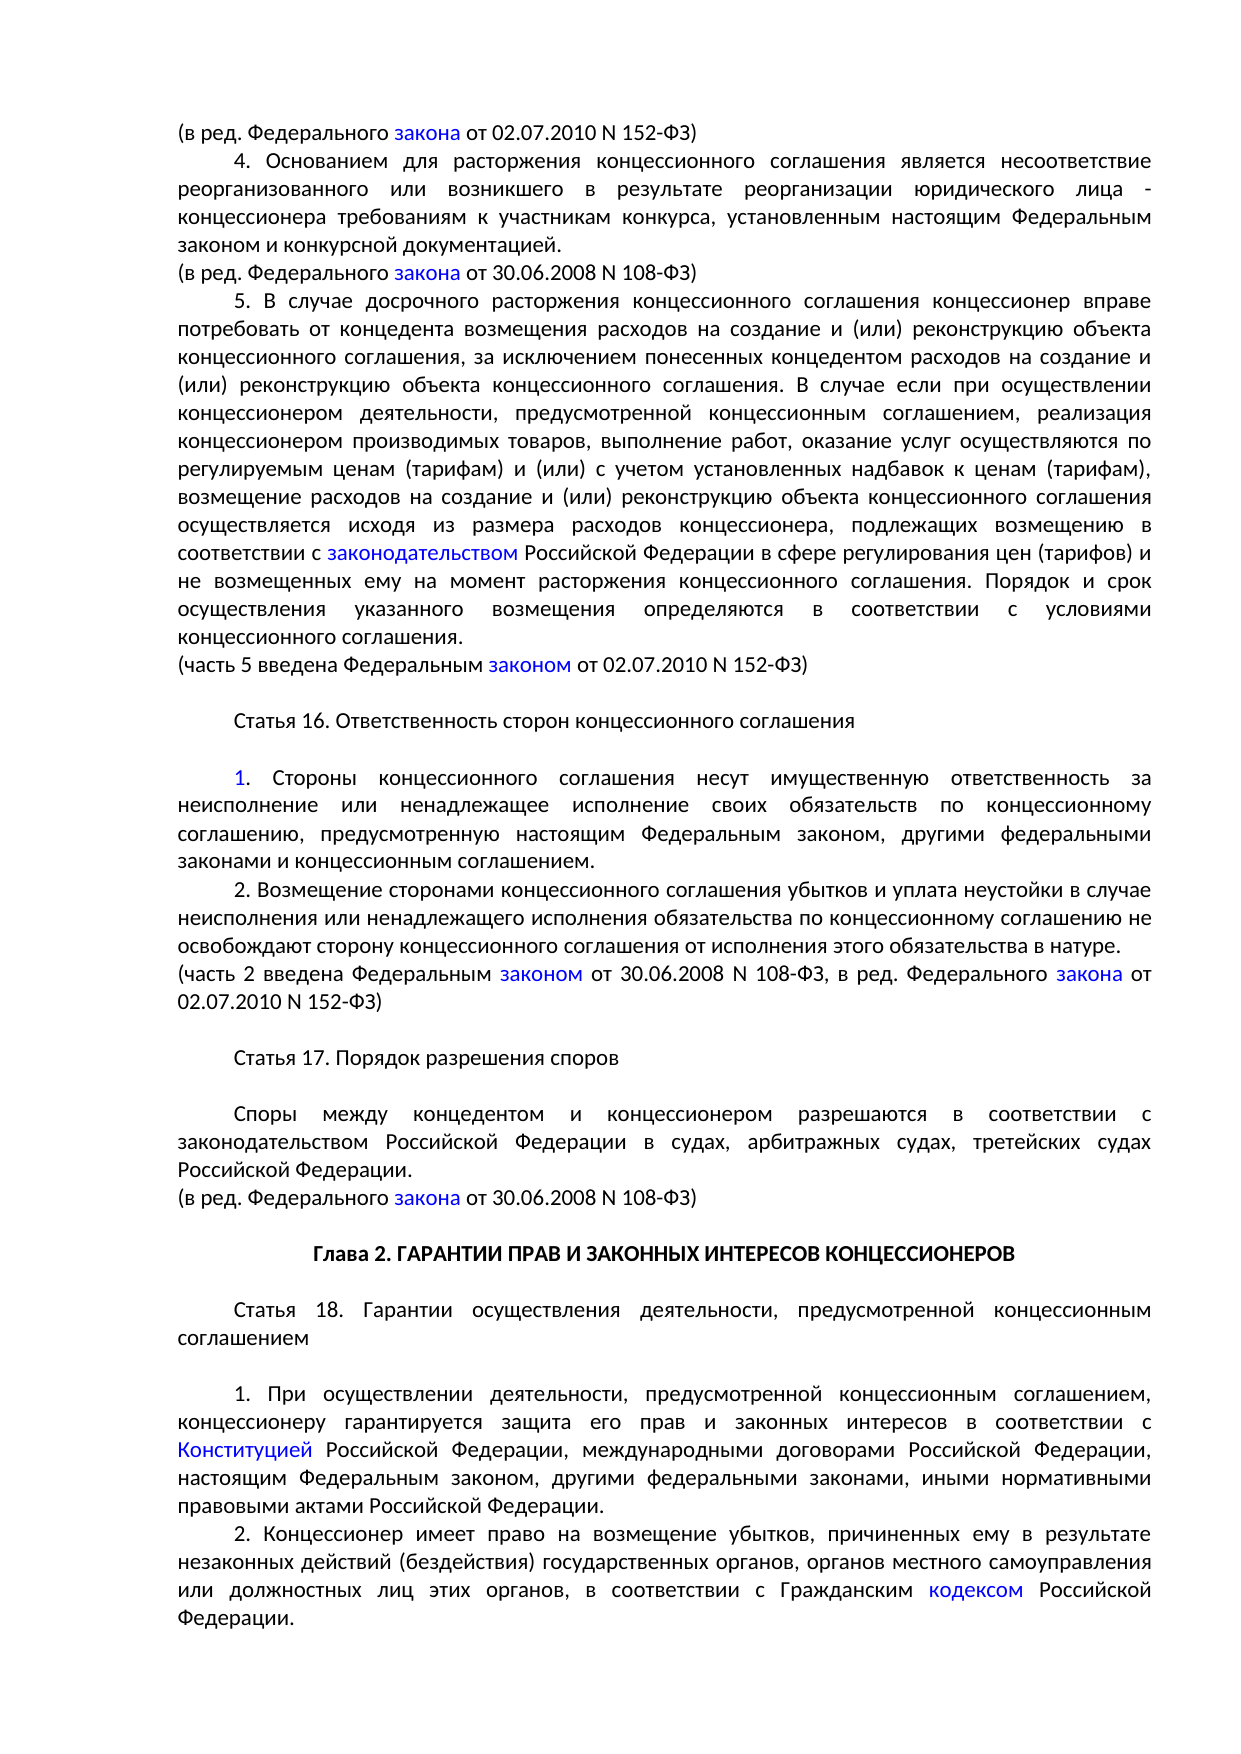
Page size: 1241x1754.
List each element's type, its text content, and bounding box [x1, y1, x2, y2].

text (часть 2 введена Федеральным законом от 30.06.2008 N 108-ФЗ, в ред. Федерального закона от 02.07.2010 N 152-ФЗ) [177, 959, 1152, 1015]
text (в ред. Федерального закона от 30.06.2008 N 108-ФЗ) [177, 1183, 1152, 1211]
text 2. Возмещение сторонами концессионного соглашения убытков и уплата неустойки в случае неисполнения или ненадлежащего исполнения обязательства по концессионному соглашению не освобождают сторону концессионного соглашения от исполнения этого обязательства в натуре. [177, 875, 1152, 959]
text Статья 18. Гарантии осуществления деятельности, предусмотренной концессионным соглашением [177, 1295, 1152, 1351]
title Глава 2. ГАРАНТИИ ПРАВ И ЗАКОННЫХ ИНТЕРЕСОВ КОНЦЕССИОНЕРОВ [177, 1239, 1152, 1267]
text 5. В случае досрочного расторжения концессионного соглашения концессионер вправе потребовать от концедента возмещения расходов на создание и (или) реконструкцию объекта концессионного соглашения, за исключением понесенных концедентом расходов на создание и (или) реконструкцию объекта концессионного соглашения. В случае если при осуществлении концессионером деятельности, предусмотренной концессионным соглашением, реализация концессионером производимых товаров, выполнение работ, оказание услуг осуществляются по регулируемым ценам (тарифам) и (или) с учетом установленных надбавок к ценам (тарифам), возмещение расходов на создание и (или) реконструкцию объекта концессионного соглашения осуществляется исходя из размера расходов концессионера, подлежащих возмещению в соответствии с законодательством Российской Федерации в сфере регулирования цен (тарифов) и не возмещенных ему на момент расторжения концессионного соглашения. Порядок и срок осуществления указанного возмещения определяются в соответствии с условиями концессионного соглашения. [177, 286, 1152, 651]
text (часть 5 введена Федеральным законом от 02.07.2010 N 152-ФЗ) [177, 651, 1152, 678]
text 4. Основанием для расторжения концессионного соглашения является несоответствие реорганизованного или возникшего в результате реорганизации юридического лица - концессионера требованиям к участникам конкурса, установленным настоящим Федеральным законом и конкурсной документацией. [177, 146, 1152, 258]
text (в ред. Федерального закона от 02.07.2010 N 152-ФЗ) [177, 118, 1152, 146]
text 1. Стороны концессионного соглашения несут имущественную ответственность за неисполнение или ненадлежащее исполнение своих обязательств по концессионному соглашению, предусмотренную настоящим Федеральным законом, другими федеральными законами и концессионным соглашением. [177, 763, 1152, 875]
text 1. При осуществлении деятельности, предусмотренной концессионным соглашением, концессионеру гарантируется защита его прав и законных интересов в соответствии с Конституцией Российской Федерации, международными договорами Российской Федерации, настоящим Федеральным законом, другими федеральными законами, иными нормативными правовыми актами Российской Федерации. [177, 1379, 1152, 1519]
text 2. Концессионер имеет право на возмещение убытков, причиненных ему в результате незаконных действий (бездействия) государственных органов, органов местного самоуправления или должностных лиц этих органов, в соответствии с Гражданским кодексом Российской Федерации. [177, 1519, 1152, 1631]
text Статья 17. Порядок разрешения споров [177, 1043, 1152, 1071]
text Статья 16. Ответственность сторон концессионного соглашения [177, 707, 1152, 734]
text Споры между концедентом и концессионером разрешаются в соответствии с законодательством Российской Федерации в судах, арбитражных судах, третейских судах Российской Федерации. [177, 1099, 1152, 1183]
text (в ред. Федерального закона от 30.06.2008 N 108-ФЗ) [177, 258, 1152, 286]
